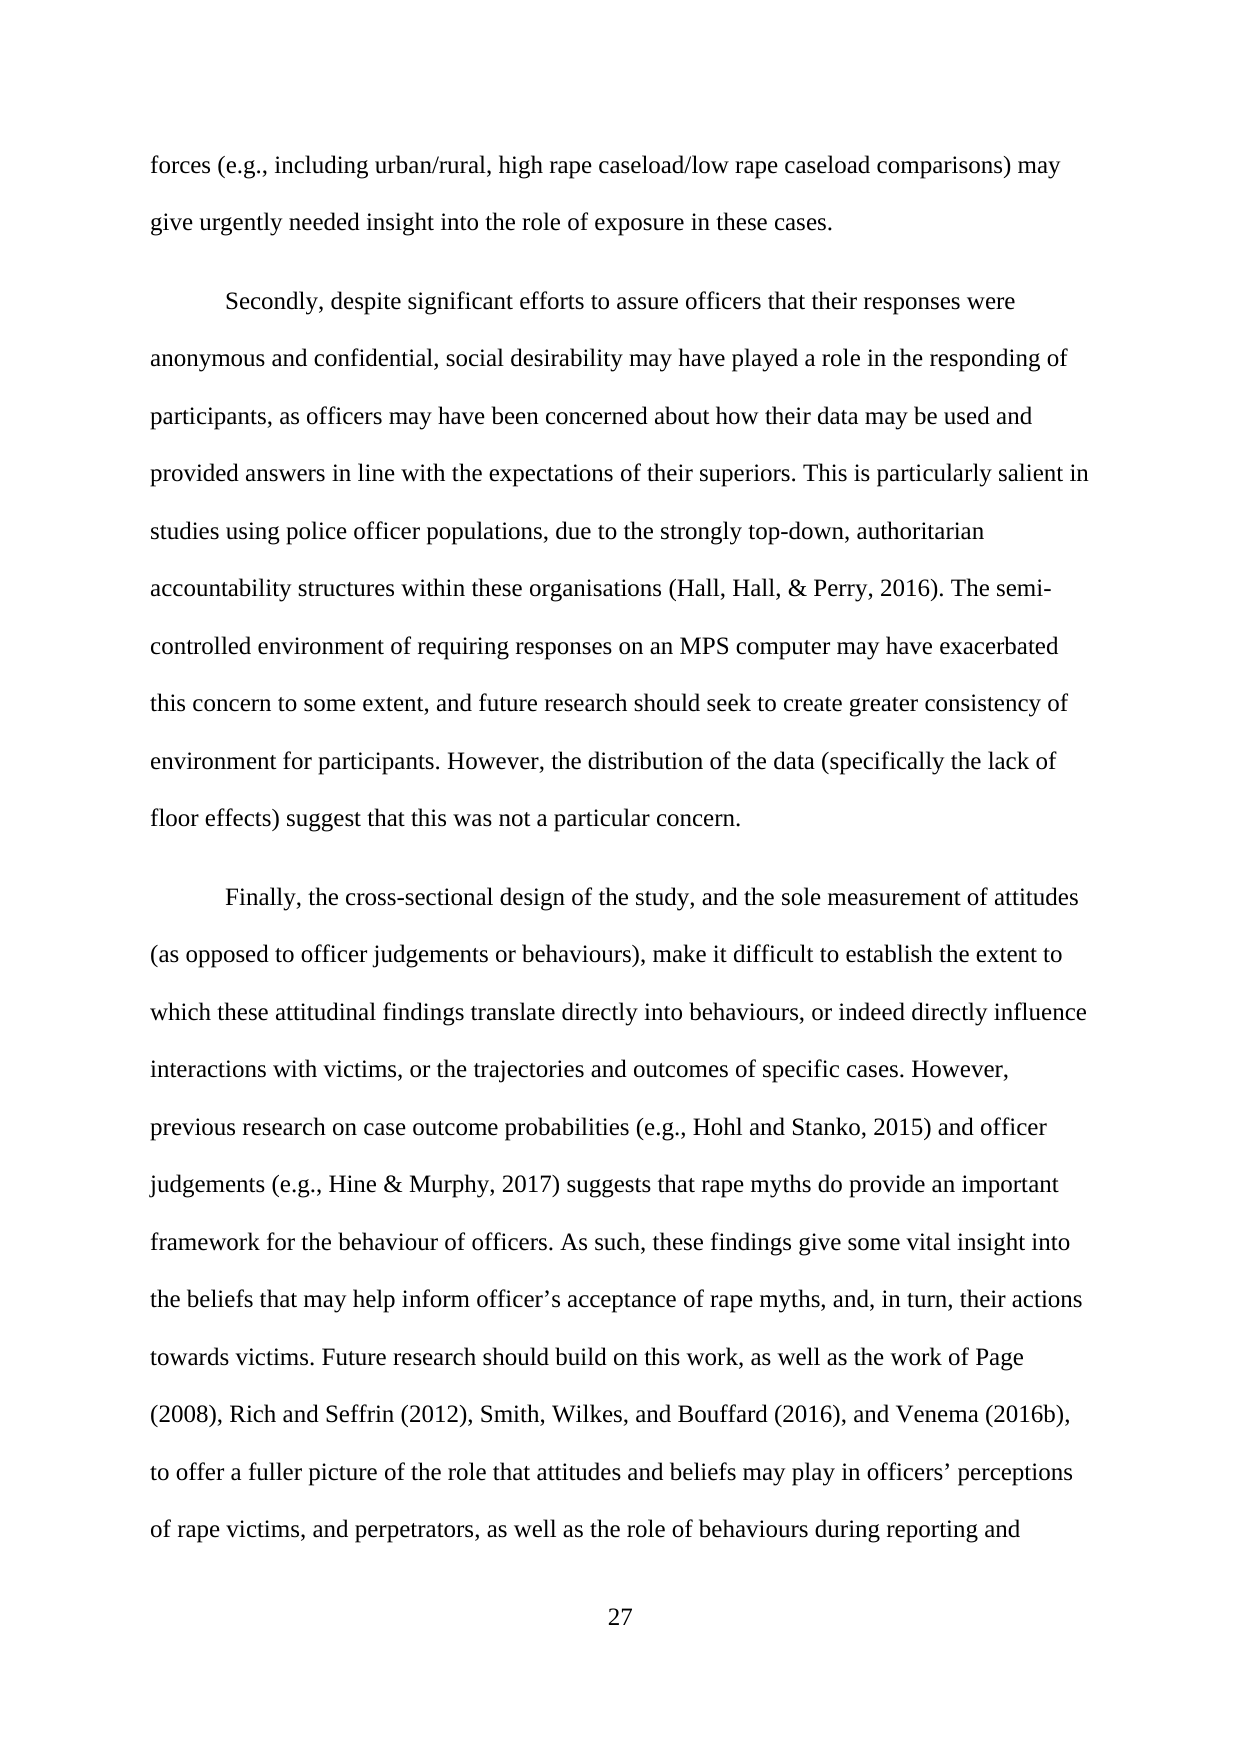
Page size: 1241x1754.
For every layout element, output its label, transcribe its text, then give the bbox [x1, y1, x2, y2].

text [150, 882, 1090, 1543]
text Secondly, despite significant efforts to assure officers that their responses were anonymous and confidential, social desirability may have played a role in the responding of participants, as officers may have been concerned about how their data may be used and provided answers in line with the expectations of their superiors. This is particularly salient in studies using police officer populations, due to the strongly top-down, authoritarian accountability structures within these organisations (Hall, Hall, & Perry, 2016). The semi-controlled environment of requiring responses on an MPS computer may have exacerbated this concern to some extent, and future research should seek to create greater consistency of environment for participants. However, the distribution of the data (specifically the lack of floor effects) suggest that this was not a particular concern. [150, 286, 1090, 832]
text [150, 150, 1090, 236]
